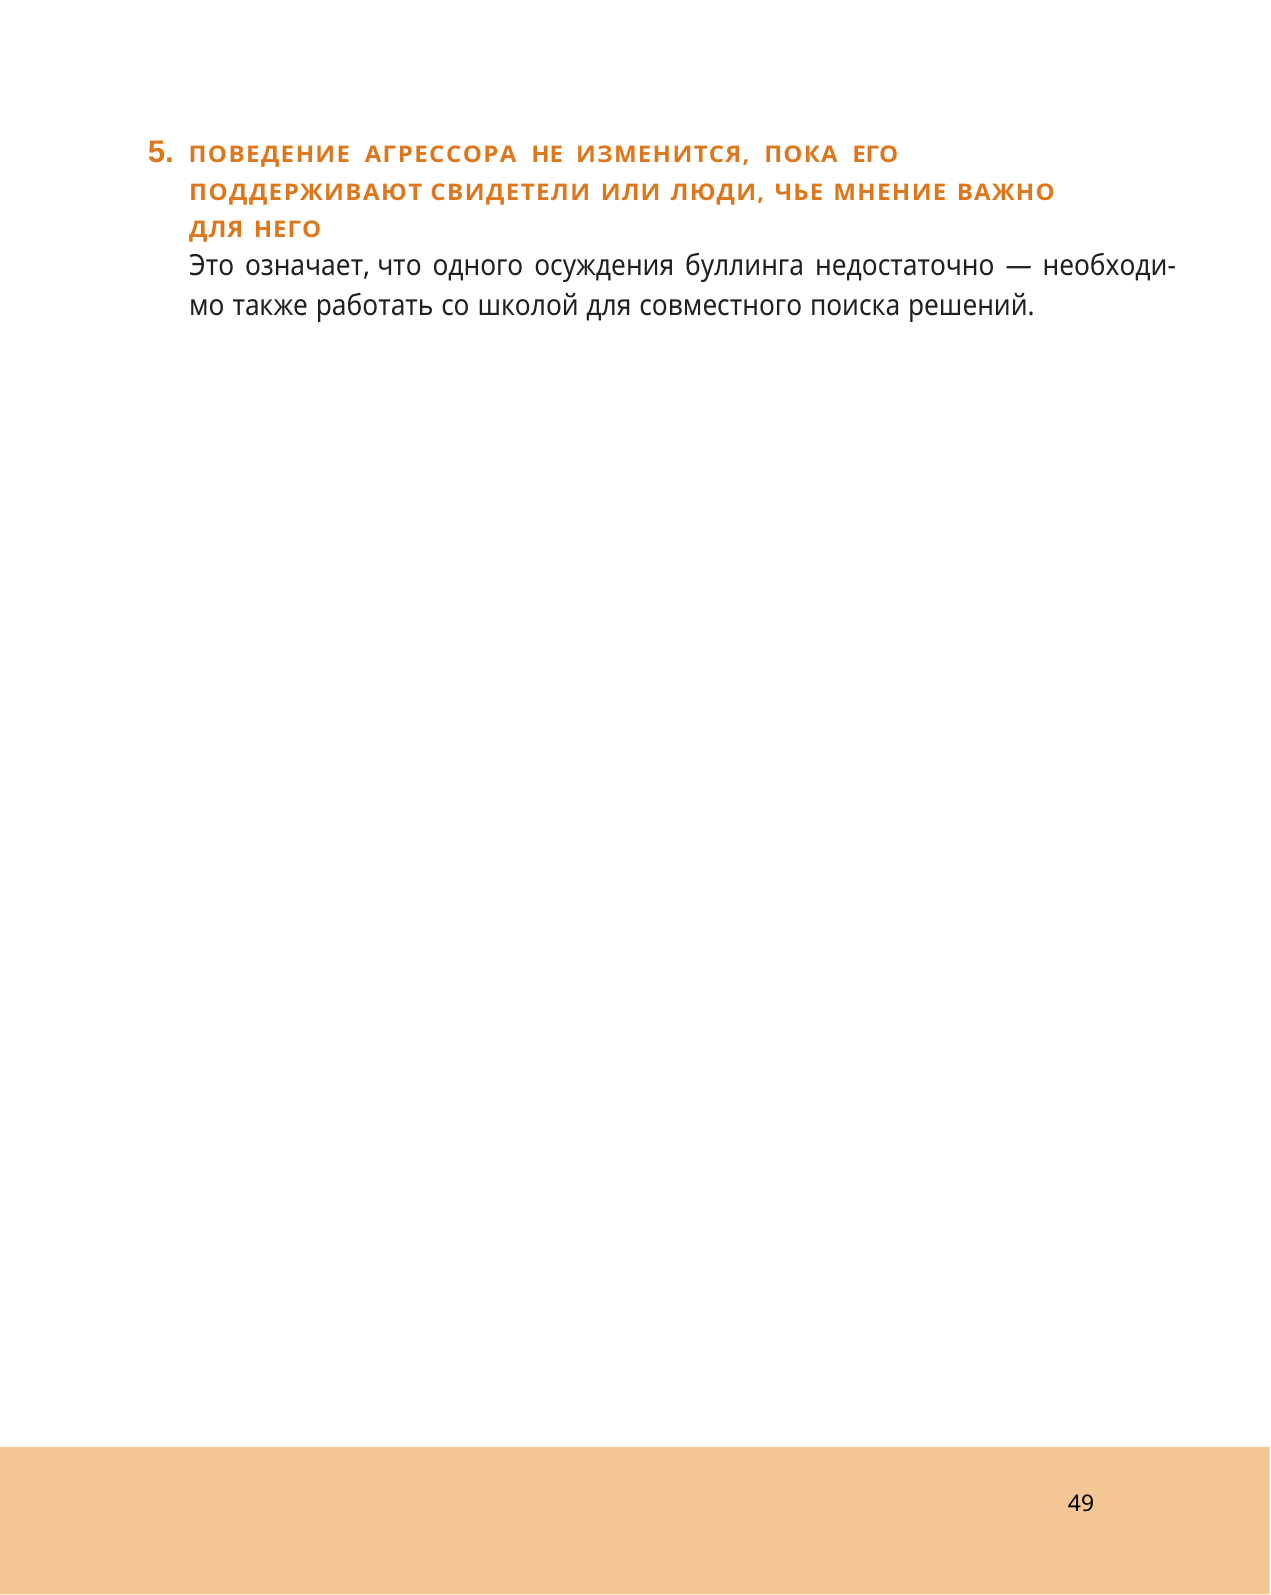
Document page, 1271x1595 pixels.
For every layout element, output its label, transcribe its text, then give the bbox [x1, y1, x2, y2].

text Это означает, что одного осуждения буллинга недостаточно — необходи- [189, 251, 1271, 282]
text мо также работать со школой для совместного поиска решений. [189, 284, 1271, 324]
list ПОВЕДЕНИЕ АГРЕССОРА НЕ ИЗМЕНИТСЯ, ПОКА ЕГО ПОДДЕРЖИВАЮТ СВИДЕТЕЛИ ИЛИ ЛЮДИ, ЧЬЕ МНЕНИЕ ВАЖНО ДЛЯ НЕГО [148, 133, 1104, 244]
